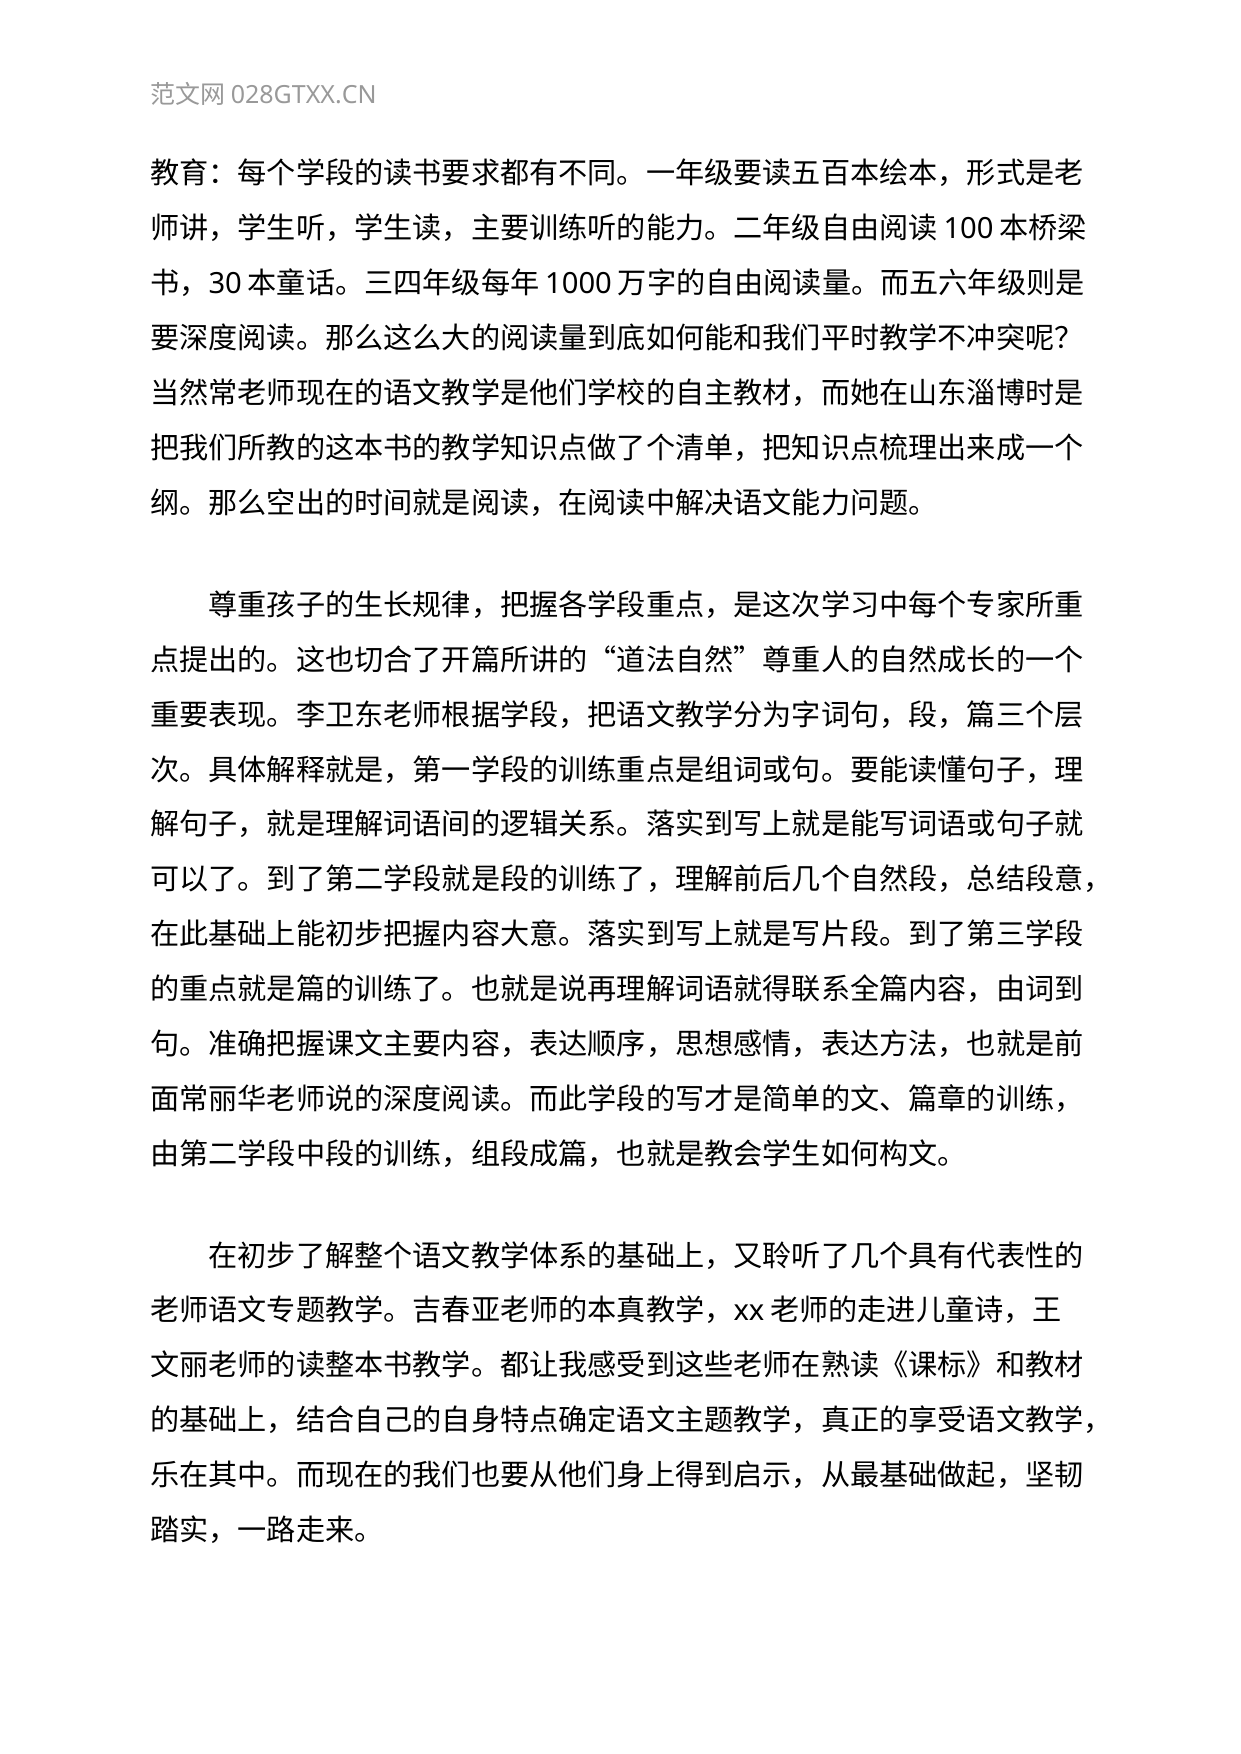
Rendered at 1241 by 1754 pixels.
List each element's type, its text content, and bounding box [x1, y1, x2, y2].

text 在初步了解整个语文教学体系的基础上，又聆听了几个具有代表性的老师语文专题教学。吉春亚老师的本真教学，xx老师的走进儿童诗，王文丽老师的读整本书教学。都让我感受到这些老师在熟读《课标》和教材的基础上，结合自己的自身特点确定语文主题教学，真正的享受语文教学，乐在其中。而现在的我们也要从他们身上得到启示，从最基础做起，坚韧踏实，一路走来。 [150, 1232, 1090, 1549]
text 尊重孩子的生长规律，把握各学段重点，是这次学习中每个专家所重点提出的。这也切合了开篇所讲的“道法自然”尊重人的自然成长的一个重要表现。李卫东老师根据学段，把语文教学分为字词句，段，篇三个层次。具体解释就是，第一学段的训练重点是组词或句。要能读懂句子，理解句子，就是理解词语间的逻辑关系。落实到写上就是能写词语或句子就可以了。到了第二学段就是段的训练了，理解前后几个自然段，总结段意，在此基础上能初步把握内容大意。落实到写上就是写片段。到了第三学段的重点就是篇的训练了。也就是说再理解词语就得联系全篇内容，由词到句。准确把握课文主要内容，表达顺序，思想感情，表达方法，也就是前面常丽华老师说的深度阅读。而此学段的写才是简单的文、篇章的训练，由第二学段中段的训练，组段成篇，也就是教会学生如何构文。 [150, 581, 1090, 1173]
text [150, 150, 1090, 522]
